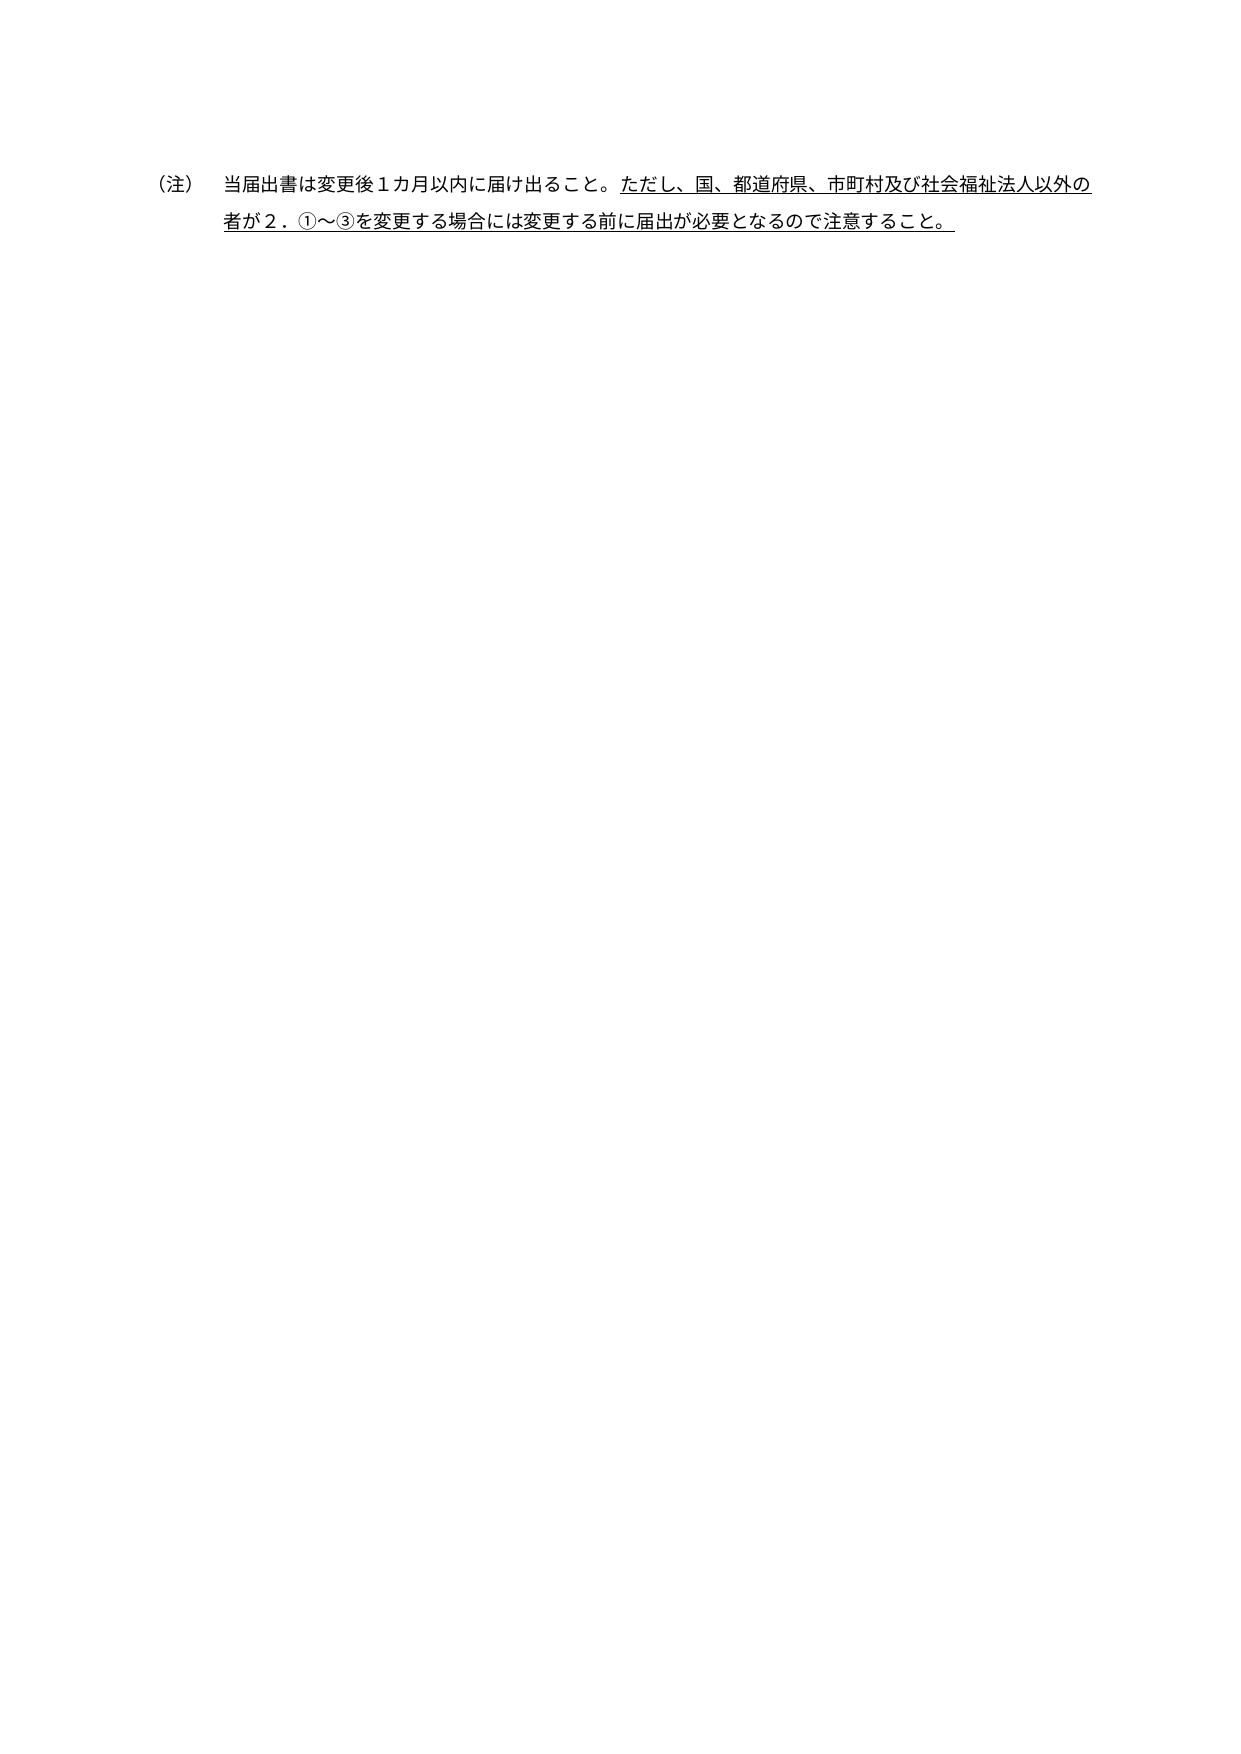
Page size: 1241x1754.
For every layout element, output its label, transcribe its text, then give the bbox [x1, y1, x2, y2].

text （注） 当届出書は変更後１カ月以内に届け出ること。ただし、国、都道府県、市町村及び社会福祉法人以外の者が２．①～③を変更する場合には変更する前に届出が必要となるので注意すること。 [148, 164, 1092, 239]
